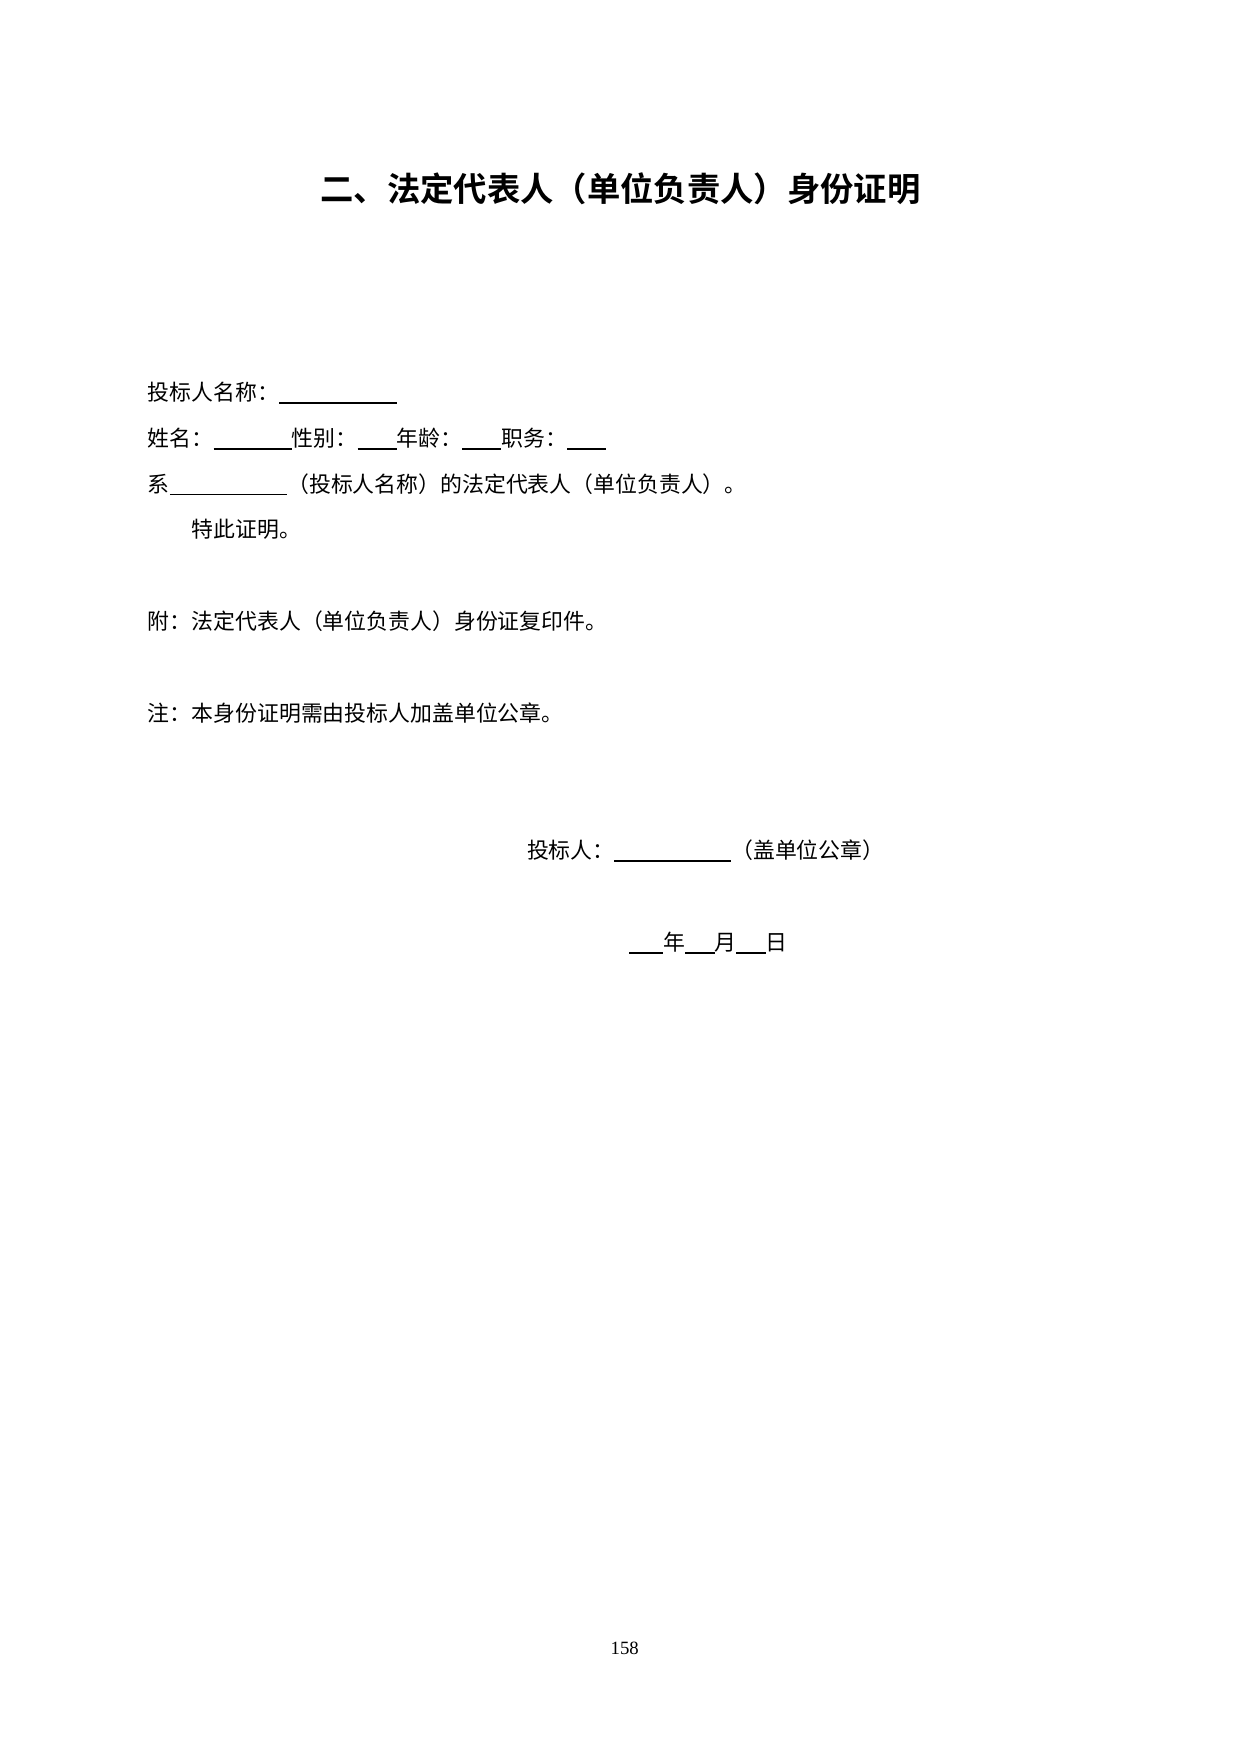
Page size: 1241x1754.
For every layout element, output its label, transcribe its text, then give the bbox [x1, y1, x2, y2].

text 姓名： 性别： 年龄： 职务： [148, 409, 1092, 455]
text 附：法定代表人（单位负责人）身份证复印件。 [148, 593, 1092, 639]
text 特此证明。 [148, 501, 1092, 547]
text 投标人名称： [148, 364, 1092, 409]
text 年 月 日 [148, 914, 1092, 959]
text 投标人： （盖单位公章） [148, 822, 1092, 868]
text 二、法定代表人（单位负责人）身份证明 [148, 162, 1092, 211]
text 系 （投标人名称）的法定代表人（单位负责人）。 [148, 455, 1092, 501]
text 注：本身份证明需由投标人加盖单位公章。 [148, 684, 1092, 730]
